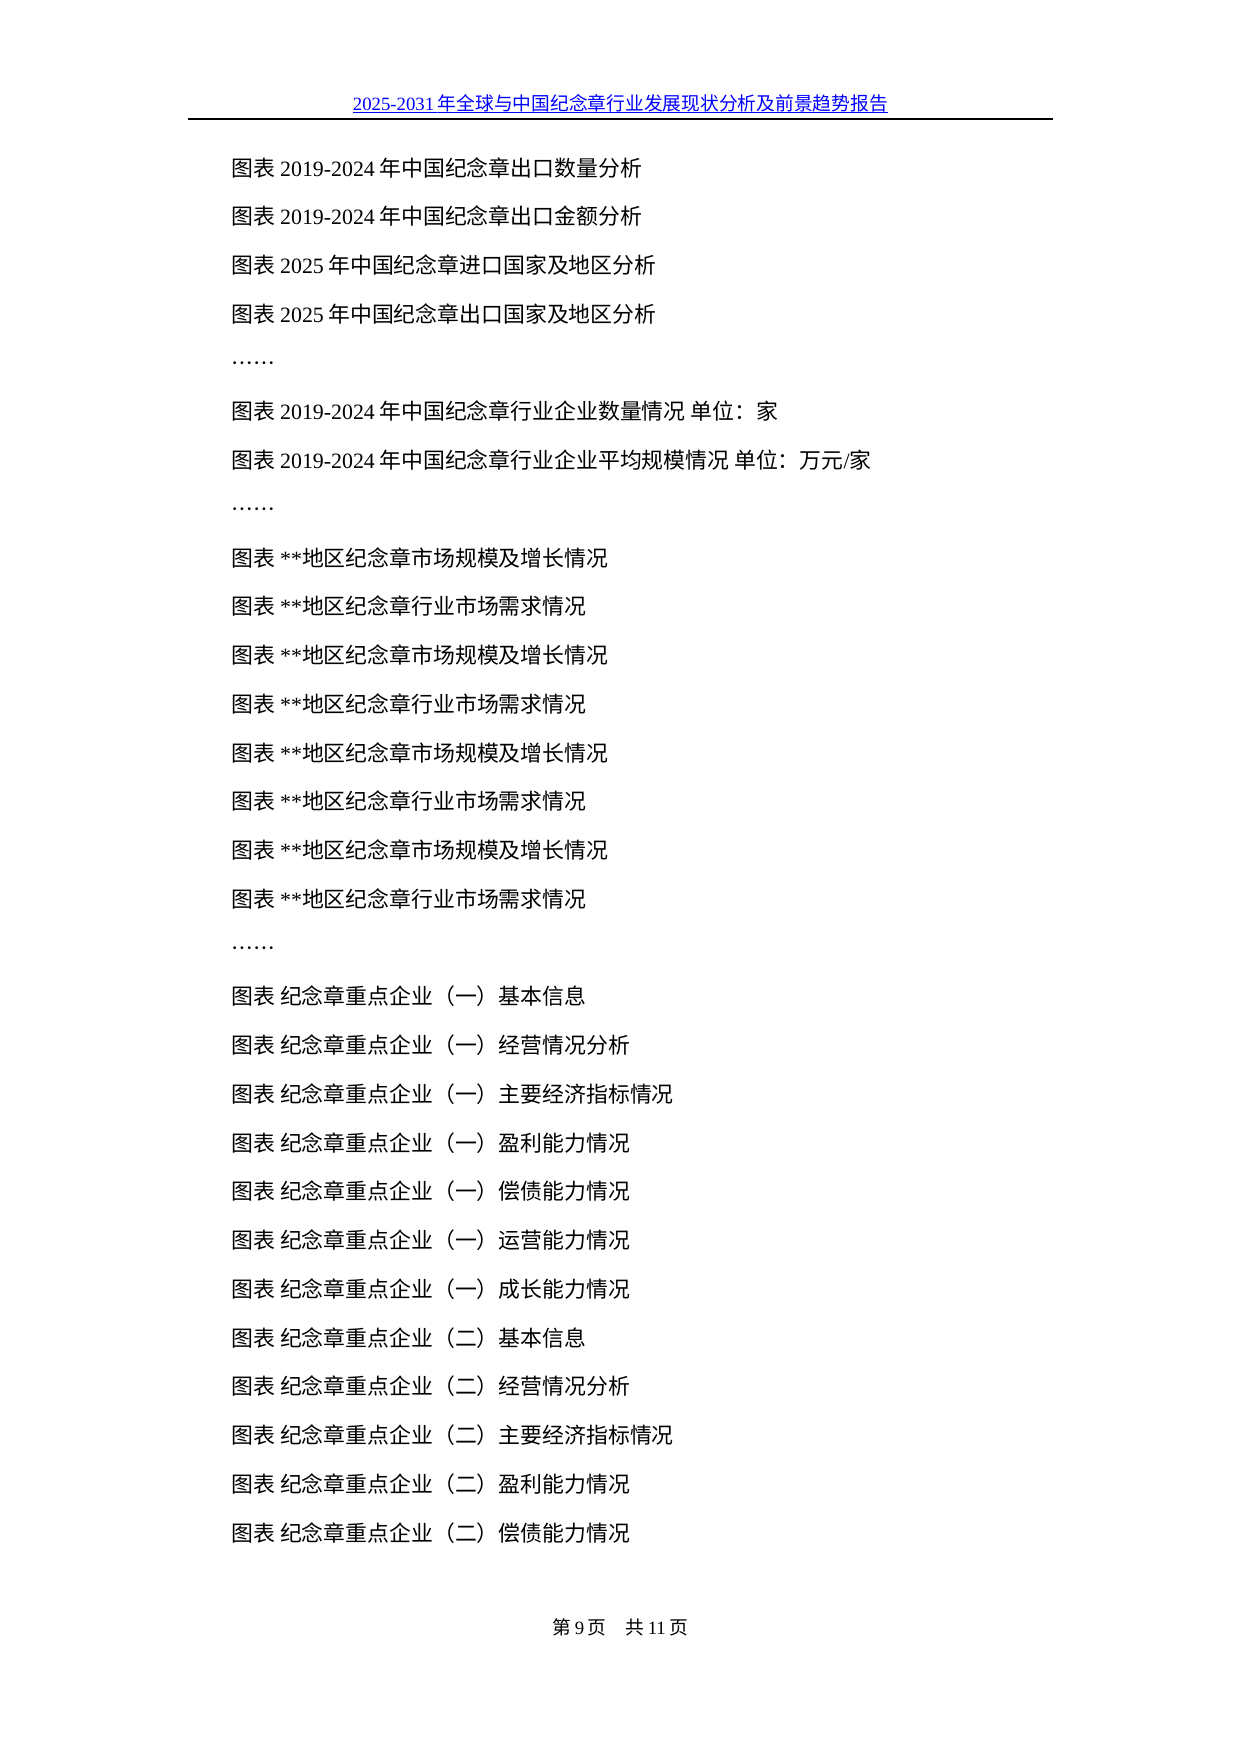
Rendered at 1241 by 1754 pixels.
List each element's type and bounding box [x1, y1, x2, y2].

text [187, 150, 1053, 1548]
